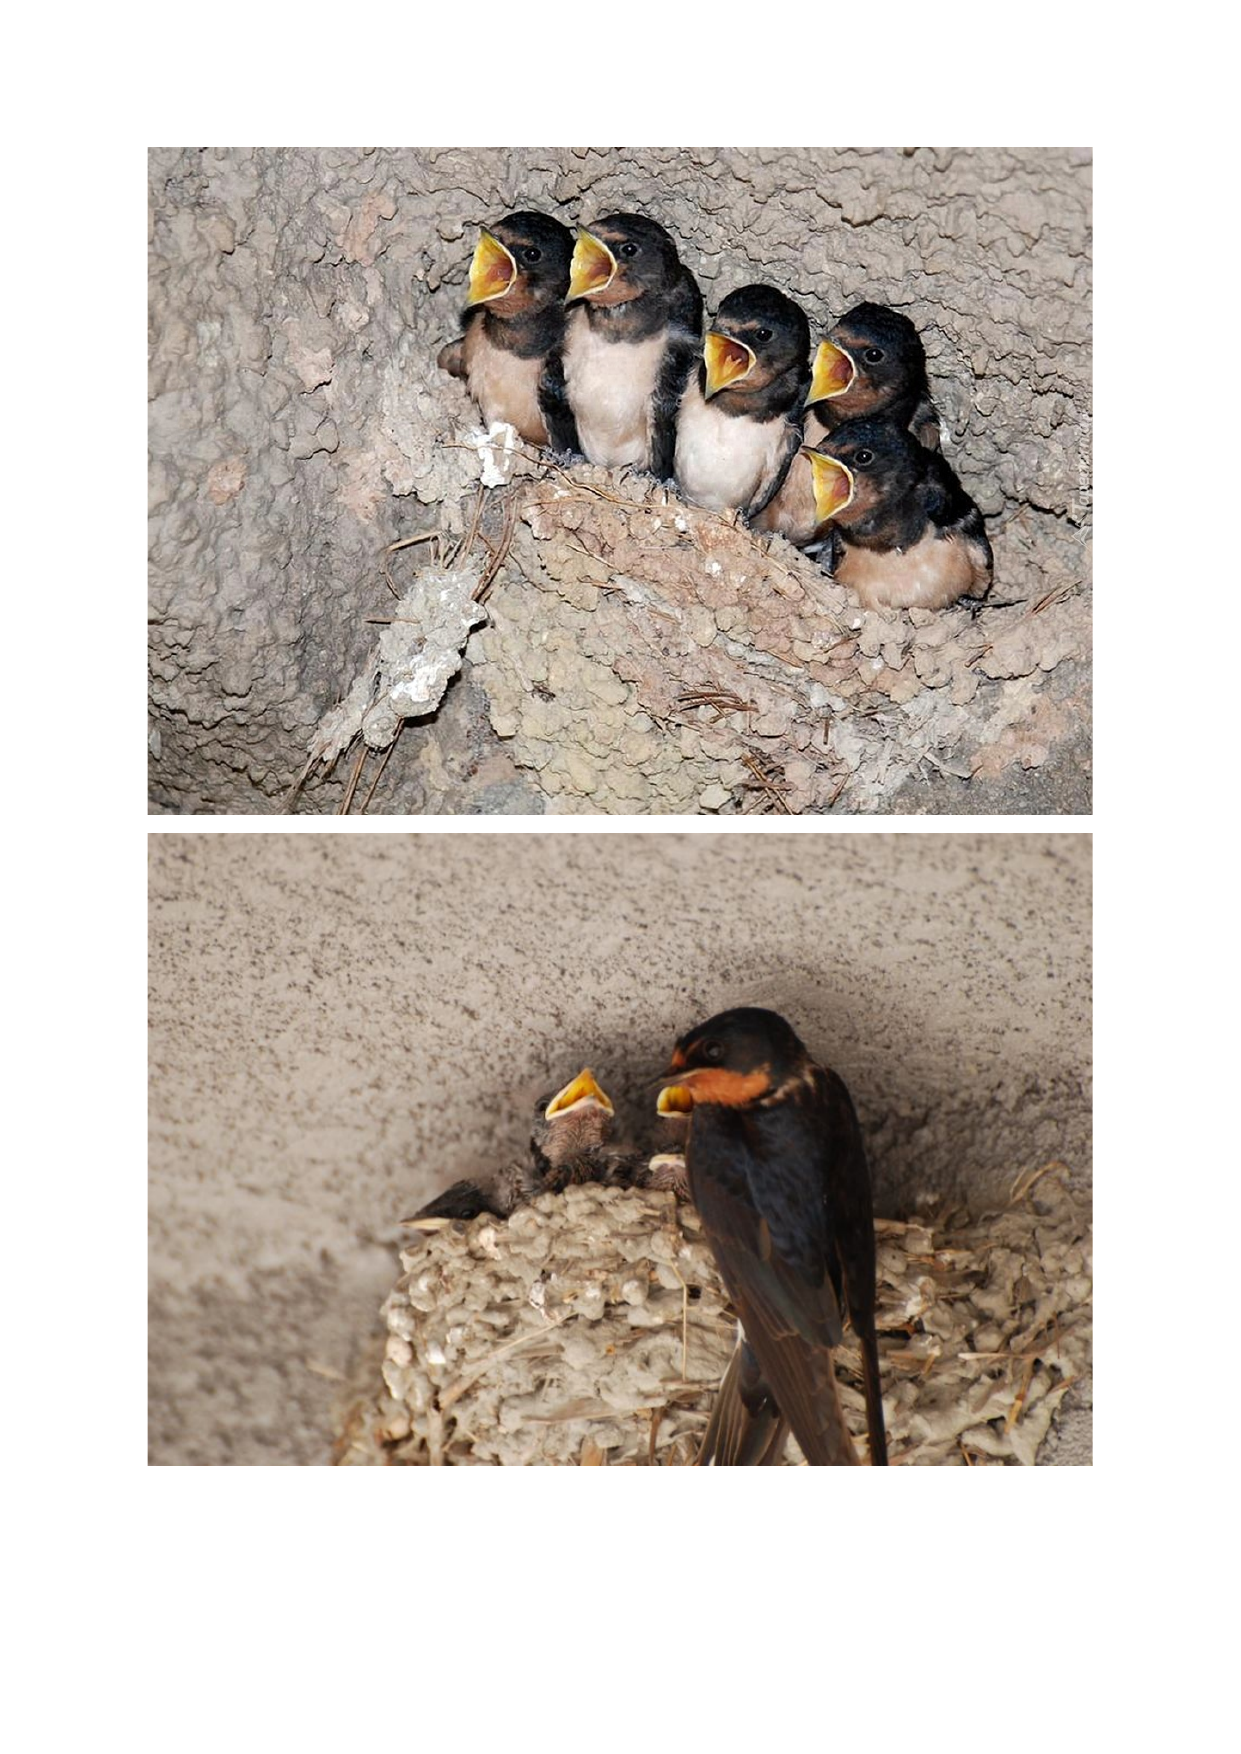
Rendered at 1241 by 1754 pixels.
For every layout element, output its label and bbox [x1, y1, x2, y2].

picture [147, 833, 1093, 1466]
picture [147, 147, 1093, 815]
